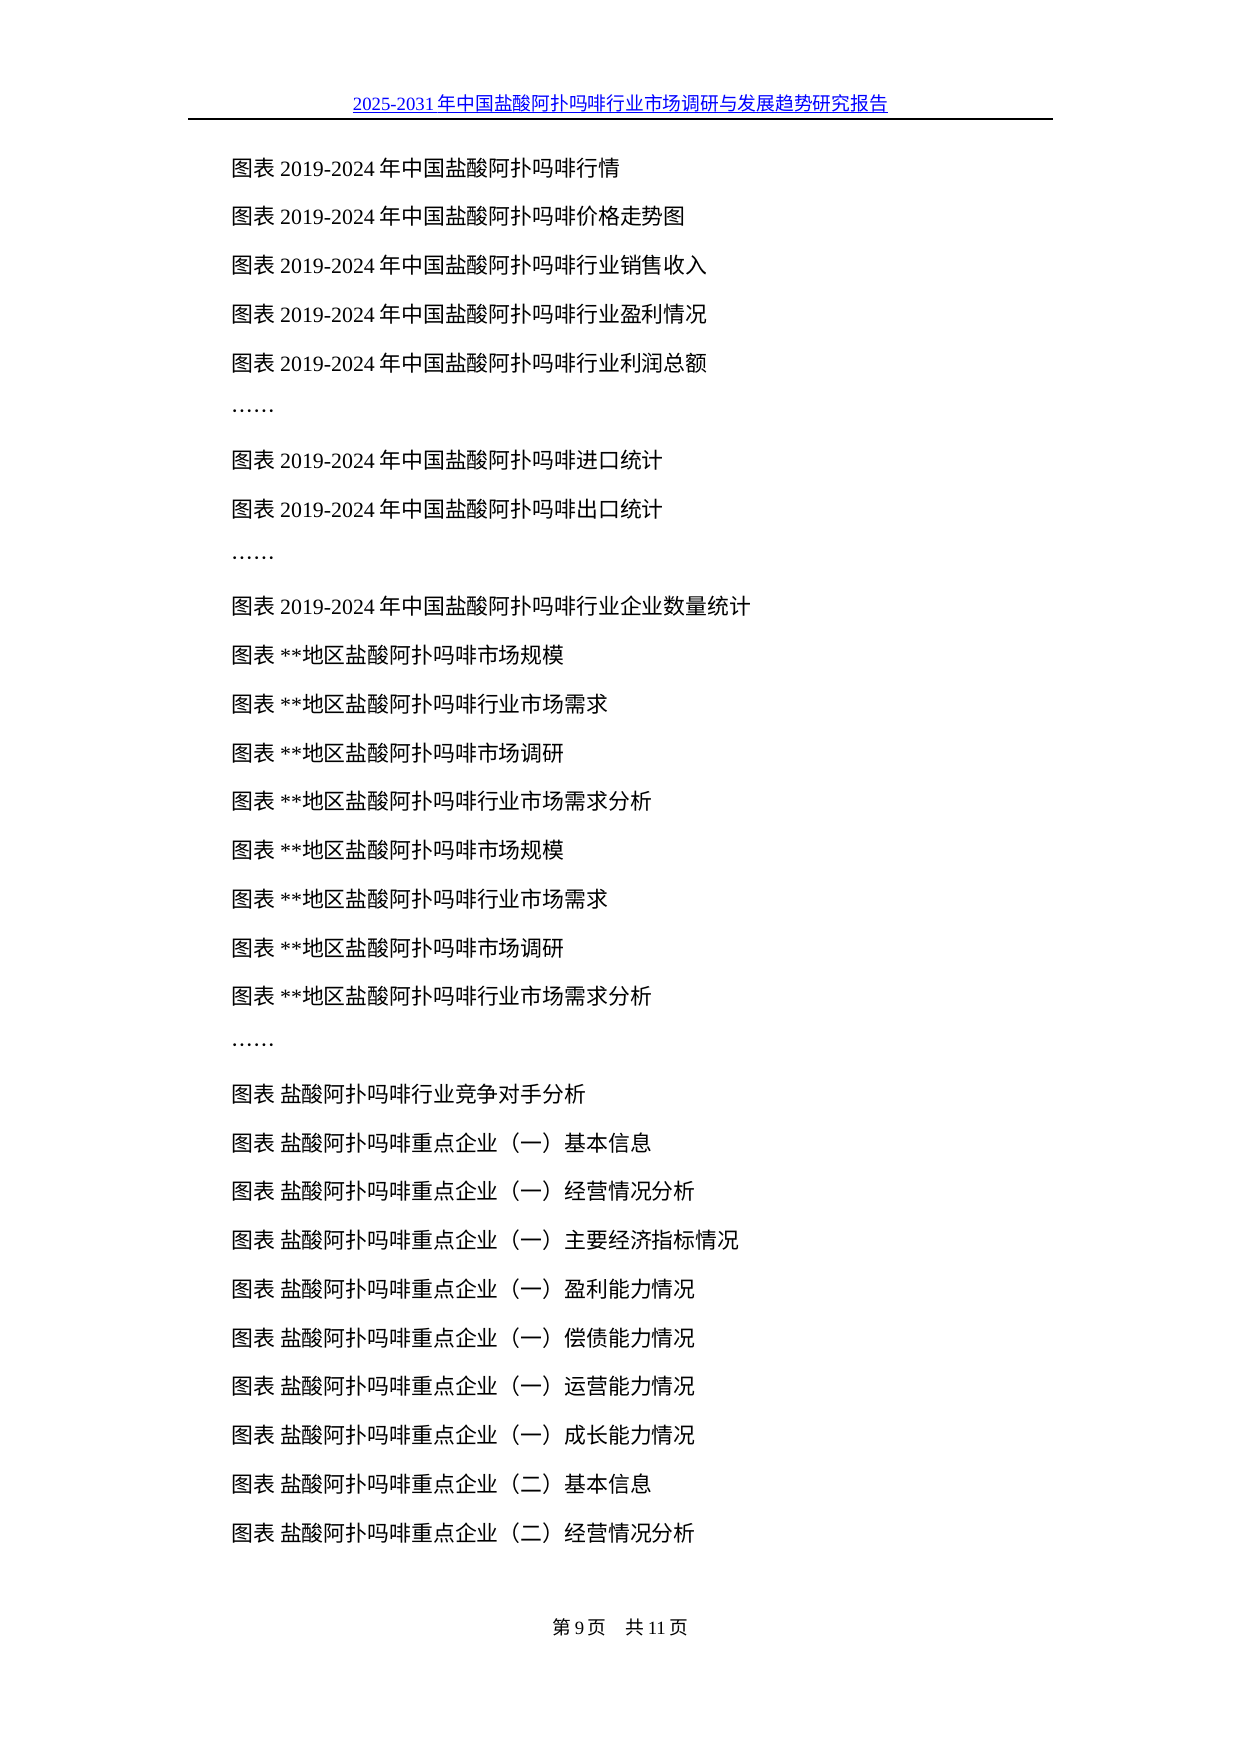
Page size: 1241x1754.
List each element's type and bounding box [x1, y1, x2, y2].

text [187, 150, 1053, 1548]
